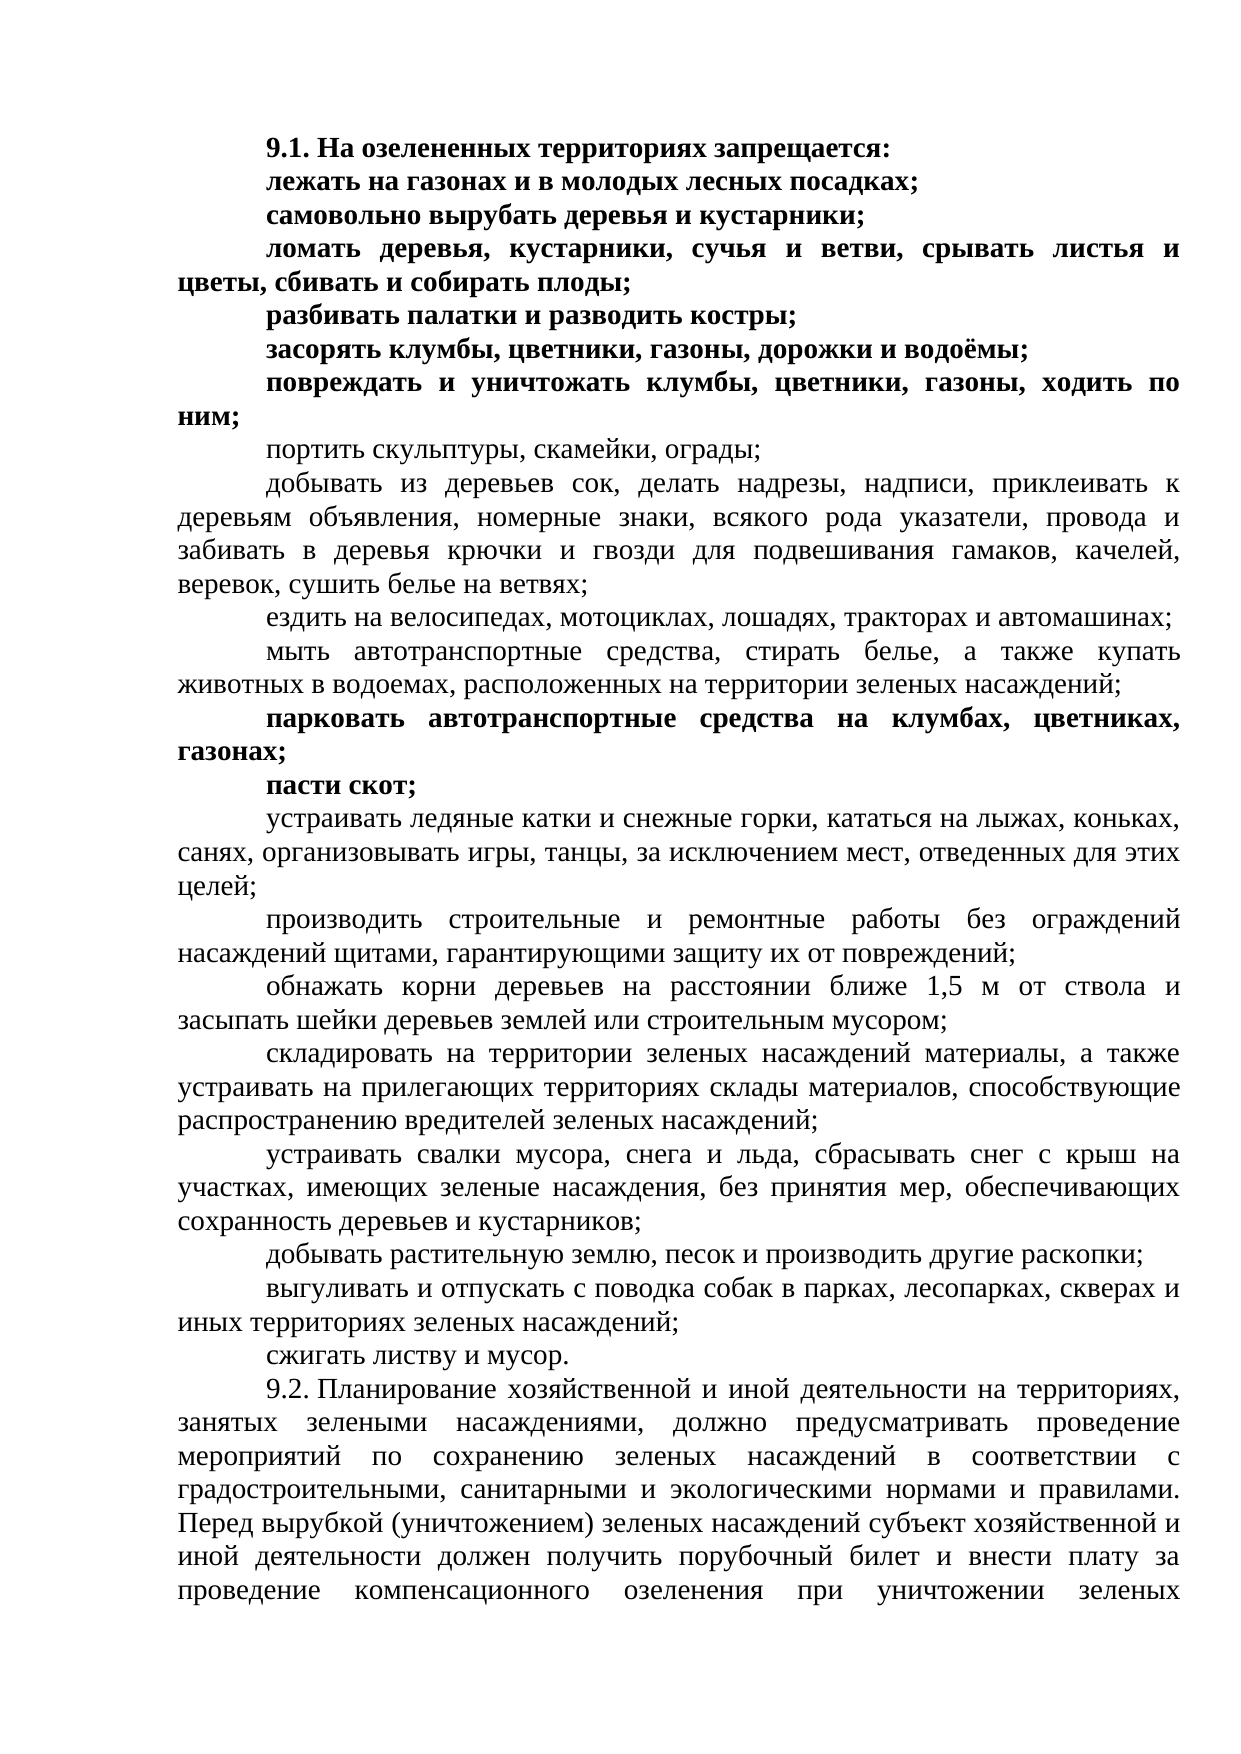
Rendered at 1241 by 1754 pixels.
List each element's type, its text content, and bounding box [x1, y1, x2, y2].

text производить строительные и ремонтные работы без ограждений насаждений щитами, гарантирующими защиту их от повреждений; [177, 901, 1181, 968]
text самовольно вырубать деревья и кустарники; [177, 197, 1181, 230]
text портить скульптуры, скамейки, ограды; [177, 432, 1181, 465]
text мыть автотранспортные средства, стирать белье, а также купать животных в водоемах, расположенных на территории зеленых насаждений; [177, 633, 1181, 700]
text устраивать ледяные катки и снежные горки, кататься на лыжах, коньках, санях, организовывать игры, танцы, за исключением мест, отведенных для этих целей; [177, 801, 1181, 901]
text 9.1. На озелененных территориях запрещается: [177, 130, 1181, 163]
text выгуливать и отпускать с поводка собак в парках, лесопарках, скверах и иных территориях зеленых насаждений; [177, 1270, 1181, 1337]
text лежать на газонах и в молодых лесных посадках; [177, 163, 1181, 197]
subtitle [177, 1371, 1181, 1606]
text обнажать корни деревьев на расстоянии ближе 1,5 м от ствола и засыпать шейки деревьев землей или строительным мусором; [177, 968, 1181, 1035]
text устраивать свалки мусора, снега и льда, сбрасывать снег с крыш на участках, имеющих зеленые насаждения, без принятия мер, обеспечивающих сохранность деревьев и кустарников; [177, 1136, 1181, 1237]
text разбивать палатки и разводить костры; [177, 297, 1181, 331]
text складировать на территории зеленых насаждений материалы, а также устраивать на прилегающих территориях склады материалов, способствующие распространению вредителей зеленых насаждений; [177, 1035, 1181, 1136]
text добывать из деревьев сок, делать надрезы, надписи, приклеивать к деревьям объявления, номерные знаки, всякого рода указатели, провода и забивать в деревья крючки и гвозди для подвешивания гамаков, качелей, веревок, сушить белье на ветвях; [177, 465, 1181, 599]
text засорять клумбы, цветники, газоны, дорожки и водоёмы; [177, 331, 1181, 364]
text пасти скот; [177, 767, 1181, 801]
text ездить на велосипедах, мотоциклах, лошадях, тракторах и автомашинах; [177, 599, 1181, 633]
text повреждать и уничтожать клумбы, цветники, газоны, ходить по ним; [177, 364, 1181, 432]
text ломать деревья, кустарники, сучья и ветви, срывать листья и цветы, сбивать и собирать плоды; [177, 230, 1181, 297]
text сжигать листву и мусор. [177, 1337, 1181, 1371]
text парковать автотранспортные средства на клумбах, цветниках, газонах; [177, 700, 1181, 767]
text добывать растительную землю, песок и производить другие раскопки; [177, 1237, 1181, 1270]
